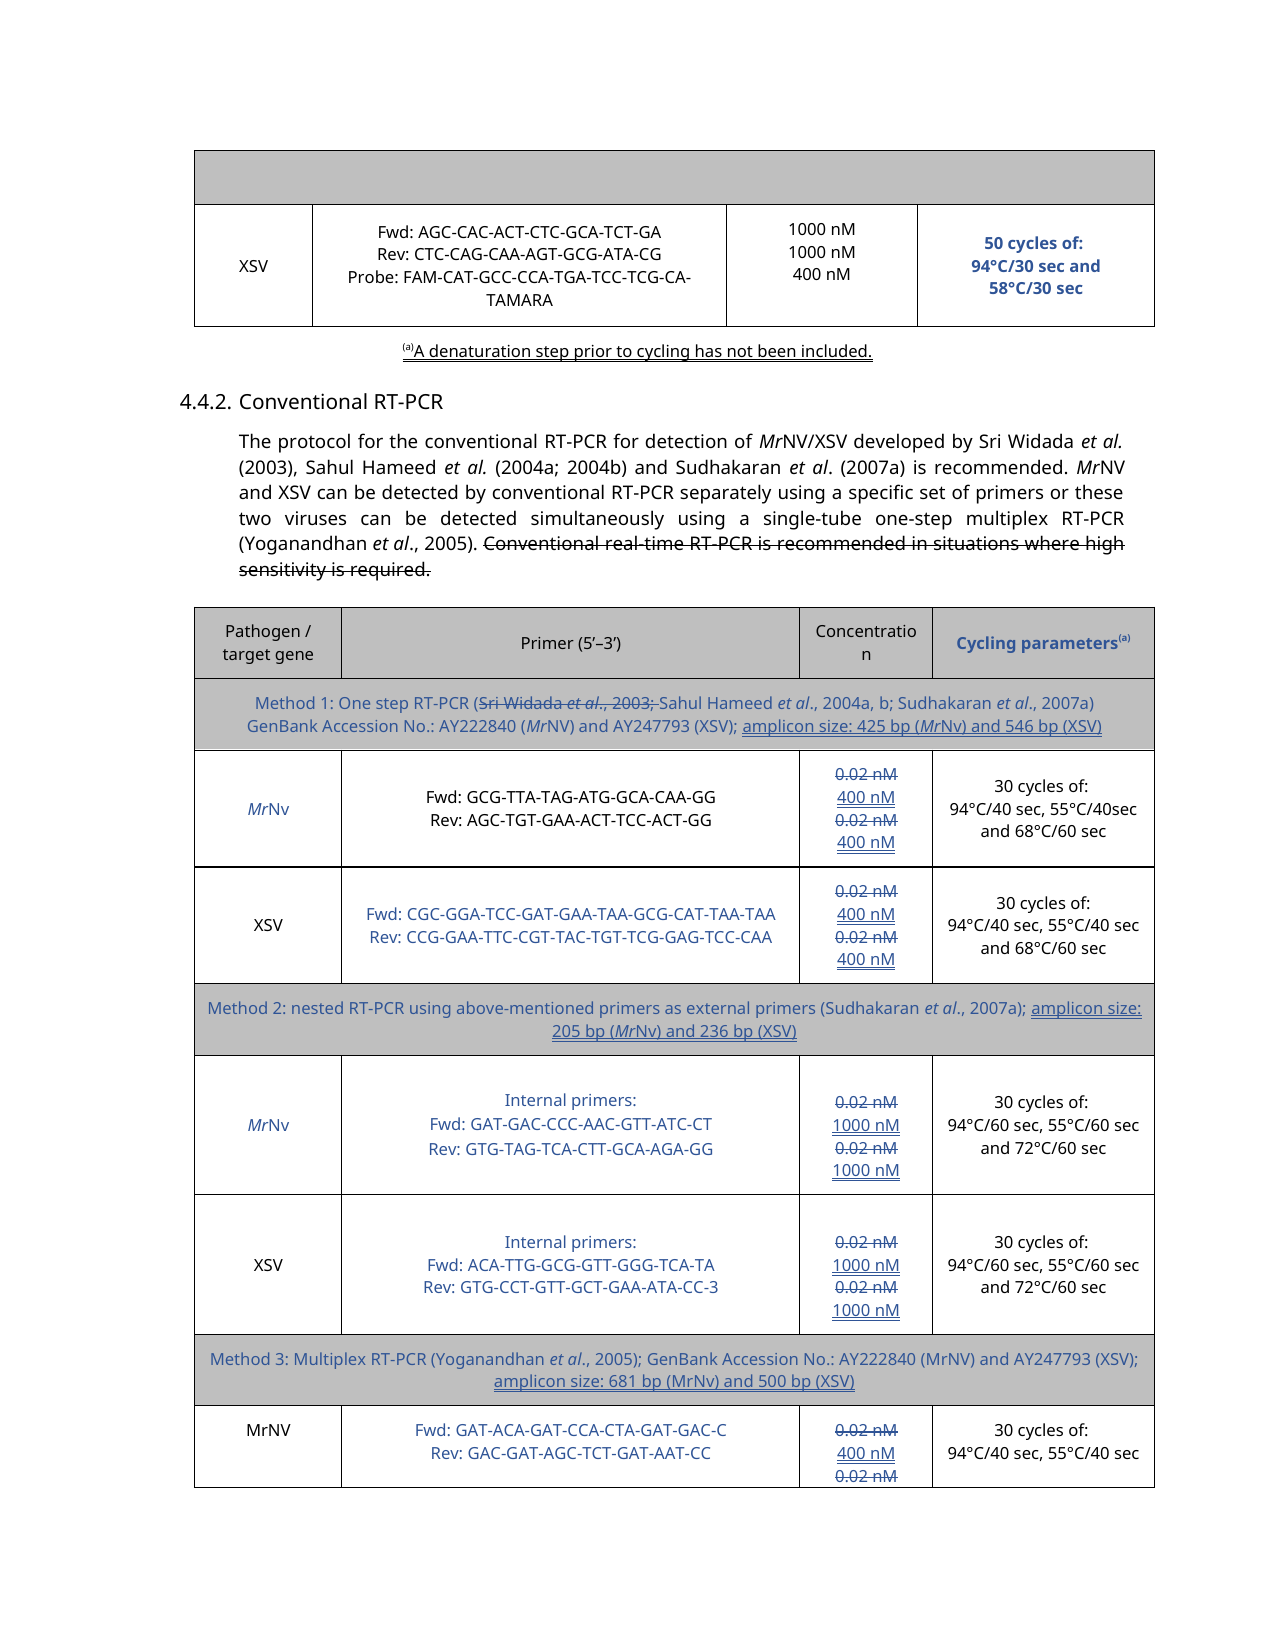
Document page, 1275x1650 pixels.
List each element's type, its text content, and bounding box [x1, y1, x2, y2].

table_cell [195, 151, 1154, 204]
table_cell 30 cycles of: 94°C/60 sec, 55°C/60 sec and 72°C/60 sec [933, 1056, 1154, 1194]
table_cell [342, 1406, 799, 1487]
table_cell Internal primers: Fwd: ACA-TTG-GCG-GTT-GGG-TCA-TA Rev: GTG-CCT-GTT-GCT-GAA-ATA-CC-3 [342, 1195, 799, 1334]
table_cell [800, 1406, 932, 1487]
table_cell Fwd: AGC-CAC-ACT-CTC-GCA-TCT-GA Rev: CTC-CAG-CAA-AGT-GCG-ATA-CG Probe: FAM-CAT-GCC-CCA-TGA-TCC-TCG-CA-TAMARA [313, 205, 726, 326]
table_cell Method 2: nested RT-PCR using above-mentioned primers as external primers (Sudhakaran et al., 2007a); amplicon size: 205 bp (MrNv) and 236 bp (XSV) [195, 984, 1154, 1055]
text The protocol for the conventional RT-PCR for detection of MrNV/XSV developed by Sri Widada et al. (2003), Sahul Hameed et al. (2004a; 2004b) and Sudhakaran et al. (2007a) is recommended. MrNV and XSV can be detected by conventional RT-PCR separately using a specific set of primers or these two viruses can be detected simultaneously using a single-tube one-step multiplex RT-PCR (Yoganandhan et al., 2005). Conventional real-time RT-PCR is recommended in situations where high sensitivity is required. [239, 428, 1125, 582]
table_header Cycling parameters(a) [933, 608, 1154, 678]
table_header Pathogen / target gene [195, 608, 341, 678]
table_cell XSV [195, 1195, 341, 1334]
table_header Concentration [800, 608, 932, 678]
table_cell 0.02 nM 1000 nM 0.02 nM 1000 nM [800, 1056, 932, 1194]
table_cell MrNV [195, 1406, 341, 1487]
table_cell Fwd: GCG-TTA-TAG-ATG-GCA-CAA-GG Rev: AGC-TGT-GAA-ACT-TCC-ACT-GG [342, 751, 799, 866]
table_cell Method 3: Multiplex RT-PCR (Yoganandhan et al., 2005); GenBank Accession No.: AY222840 (MrNV) and AY247793 (XSV); amplicon size: 681 bp (MrNv) and 500 bp (XSV) [195, 1335, 1154, 1405]
table_cell Fwd: CGC-GGA-TCC-GAT-GAA-TAA-GCG-CAT-TAA-TAA Rev: CCG-GAA-TTC-CGT-TAC-TGT-TCG-GAG-TCC-CAA [342, 868, 799, 983]
table_cell XSV [195, 868, 341, 983]
table_cell XSV [195, 205, 312, 326]
text (a)A denaturation step prior to cycling has not been included. [150, 340, 1125, 362]
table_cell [918, 205, 1154, 326]
table_cell 30 cycles of: 94°C/40 sec, 55°C/40 sec and 68°C/60 sec [933, 868, 1154, 983]
text 4.4.2. Conventional RT-PCR [179, 387, 1125, 416]
table_cell 30 cycles of: 94°C/60 sec, 55°C/60 sec and 72°C/60 sec [933, 1195, 1154, 1334]
table_cell 1000 nM 1000 nM 400 nM [727, 205, 917, 326]
table_cell 30 cycles of: 94°C/40 sec, 55°C/40sec and 68°C/60 sec [933, 751, 1154, 866]
table_cell Method 1: One step RT-PCR (Sri Widada et al., 2003; Sahul Hameed et al., 2004a, b; Sudhakaran et al., 2007a) GenBank Accession No.: AY222840 (MrNV) and AY247793 (XSV); amplicon size: 425 bp (MrNv) and 546 bp (XSV) [195, 679, 1154, 749]
table_header Primer (5’–3’) [342, 608, 799, 678]
table_cell MrNv [195, 751, 341, 866]
table_cell MrNv [195, 1056, 341, 1194]
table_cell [933, 1406, 1154, 1487]
table_cell 0.02 nM 400 nM 0.02 nM 400 nM [800, 751, 932, 866]
table_cell 0.02 nM 1000 nM 0.02 nM 1000 nM [800, 1195, 932, 1334]
table_cell Internal primers: Fwd: GAT-GAC-CCC-AAC-GTT-ATC-CT Rev: GTG-TAG-TCA-CTT-GCA-AGA-GG [342, 1056, 799, 1194]
table_cell 0.02 nM 400 nM 0.02 nM 400 nM [800, 868, 932, 983]
